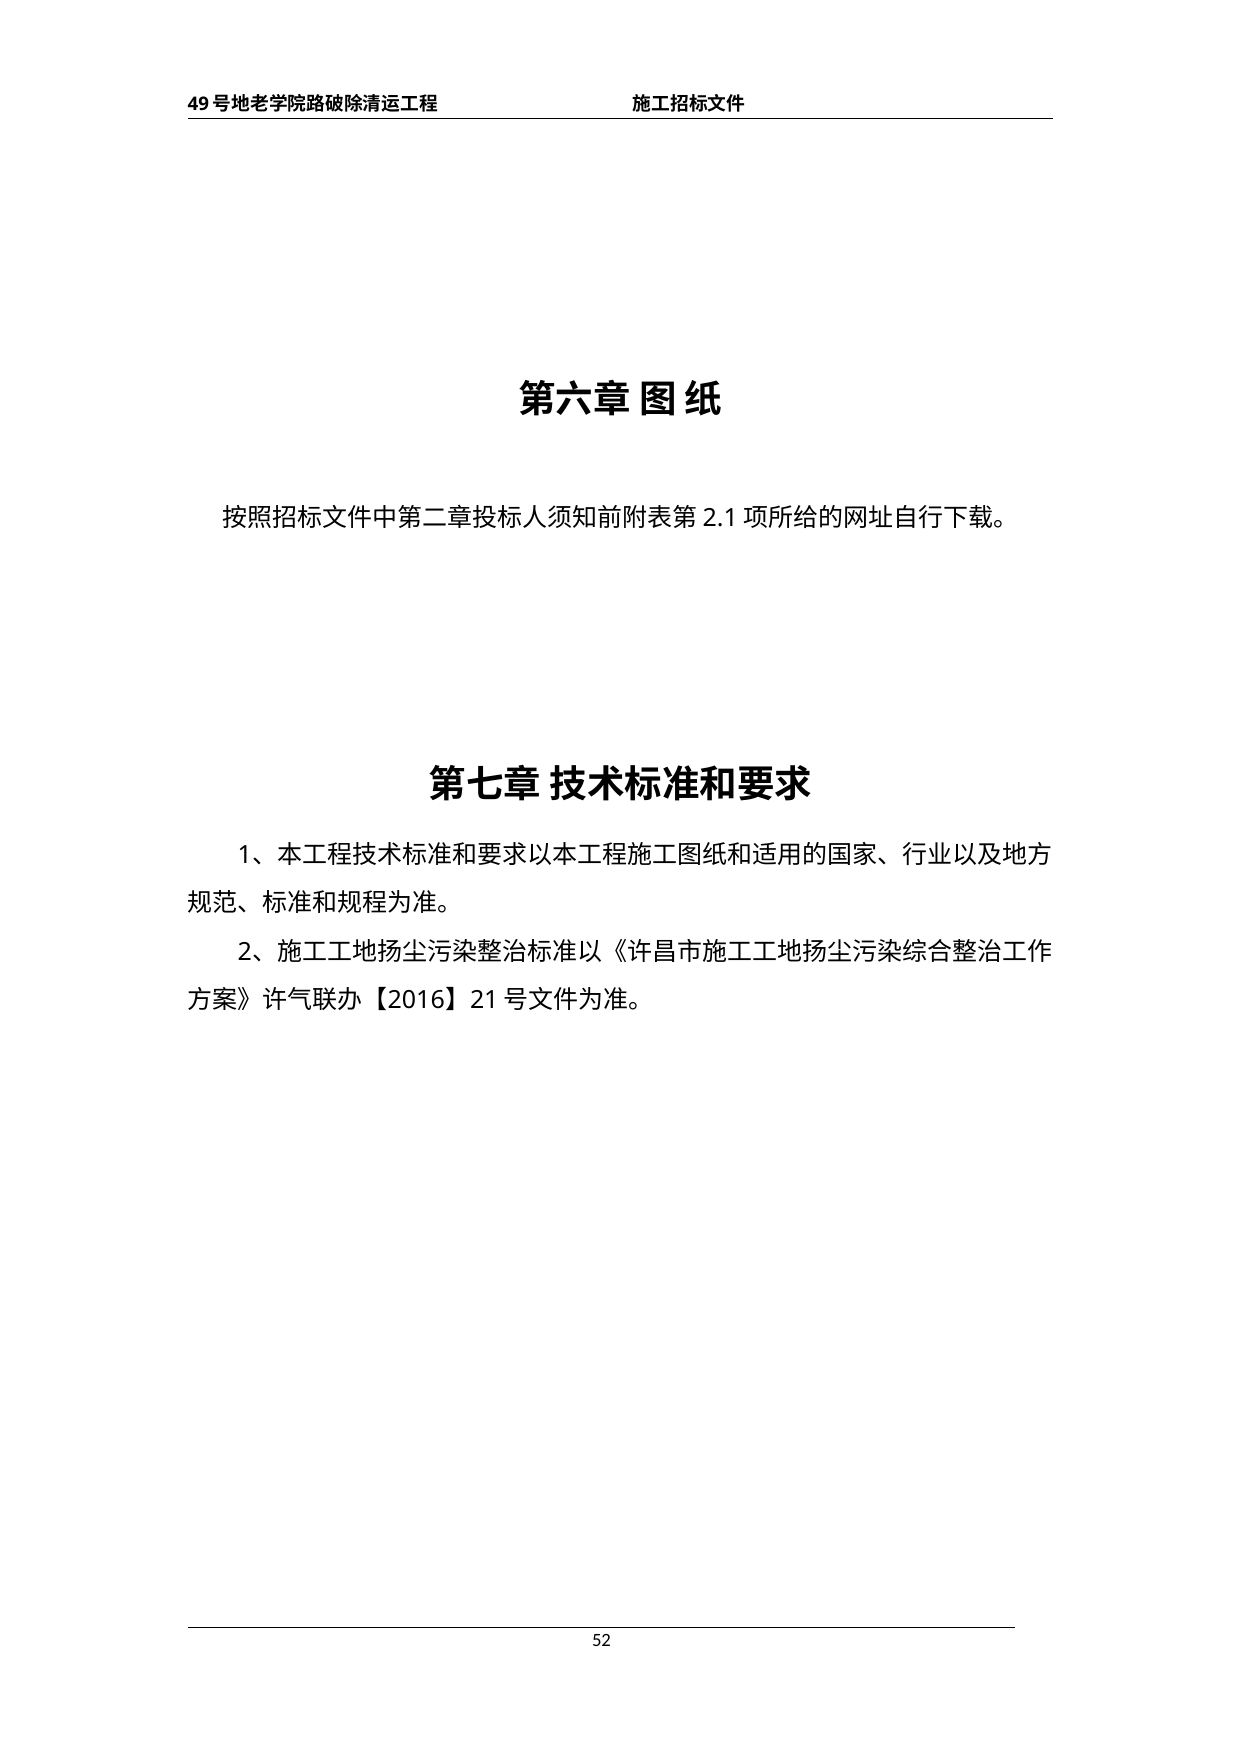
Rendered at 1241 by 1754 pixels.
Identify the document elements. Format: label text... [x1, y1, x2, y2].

text 2、施工工地扬尘污染整治标准以《许昌市施工工地扬尘污染综合整治工作方案》许气联办【2016】21号文件为准。 [187, 925, 1053, 1021]
text 1、本工程技术标准和要求以本工程施工图纸和适用的国家、行业以及地方规范、标准和规程为准。 [187, 829, 1053, 925]
text 第六章 图 纸 [187, 348, 1053, 444]
text 第七章 技术标准和要求 [187, 733, 1053, 829]
text 按照招标文件中第二章投标人须知前附表第2.1项所给的网址自行下载。 [187, 492, 1053, 540]
